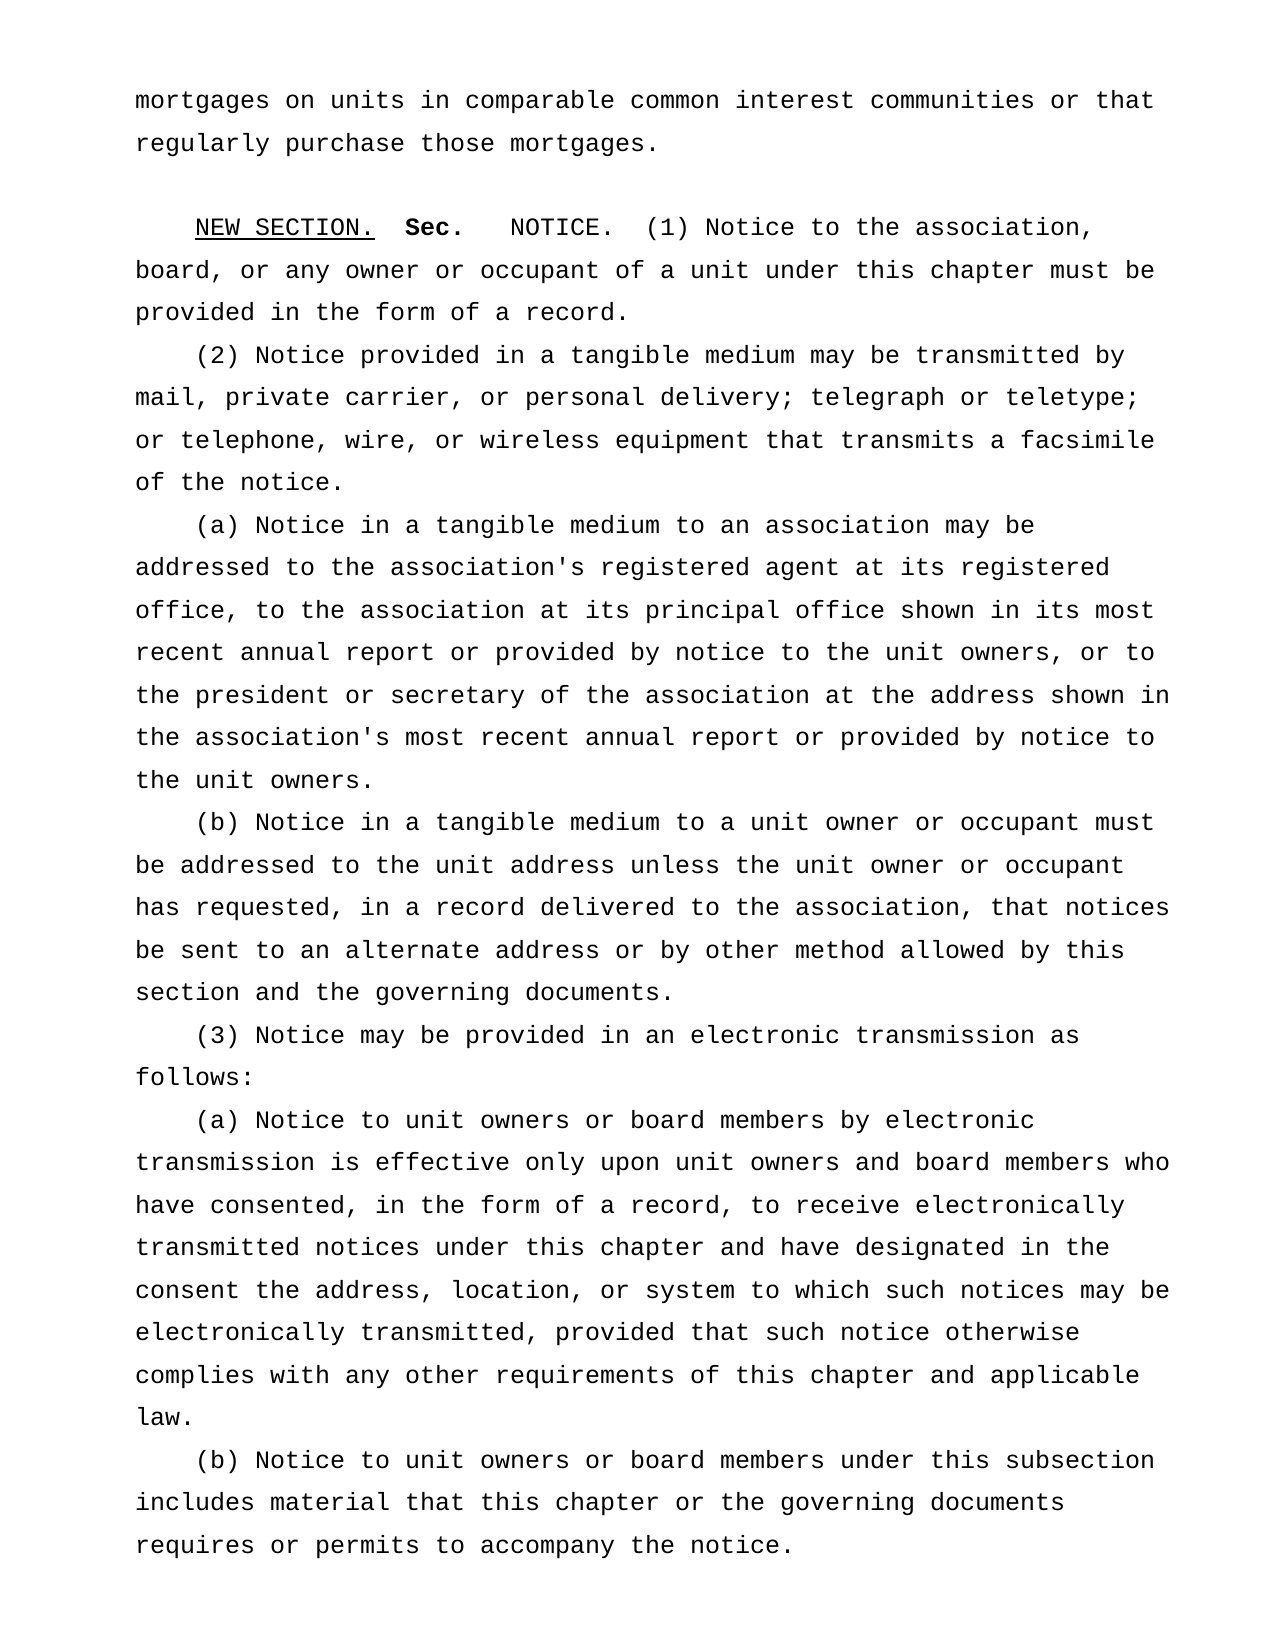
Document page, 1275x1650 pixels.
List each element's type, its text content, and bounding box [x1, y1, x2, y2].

text (2) Notice provided in a tangible medium may be transmitted by mail, private carrier, or personal delivery; telegraph or teletype; or telephone, wire, or wireless equipment that transmits a facsimile of the notice. [135, 329, 1170, 499]
text (a) Notice to unit owners or board members by electronic transmission is effective only upon unit owners and board members who have consented, in the form of a record, to receive electronically transmitted notices under this chapter and have designated in the consent the address, location, or system to which such notices may be electronically transmitted, provided that such notice otherwise complies with any other requirements of this chapter and applicable law. [135, 1094, 1170, 1434]
text (b) Notice to unit owners or board members under this subsection includes material that this chapter or the governing documents requires or permits to accompany the notice. [135, 1434, 1170, 1562]
text (3) Notice may be provided in an electronic transmission as follows: [135, 1009, 1170, 1094]
text (b) Notice in a tangible medium to a unit owner or occupant must be addressed to the unit address unless the unit owner or occupant has requested, in a record delivered to the association, that notices be sent to an alternate address or by other method allowed by this section and the governing documents. [135, 797, 1170, 1009]
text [135, 75, 1170, 160]
text (a) Notice in a tangible medium to an association may be addressed to the association's registered agent at its registered office, to the association at its principal office shown in its most recent annual report or provided by notice to the unit owners, or to the president or secretary of the association at the address shown in the association's most recent annual report or provided by notice to the unit owners. [135, 499, 1170, 797]
text NEW SECTION. Sec. NOTICE. (1) Notice to the association, board, or any owner or occupant of a unit under this chapter must be provided in the form of a record. [135, 202, 1170, 329]
